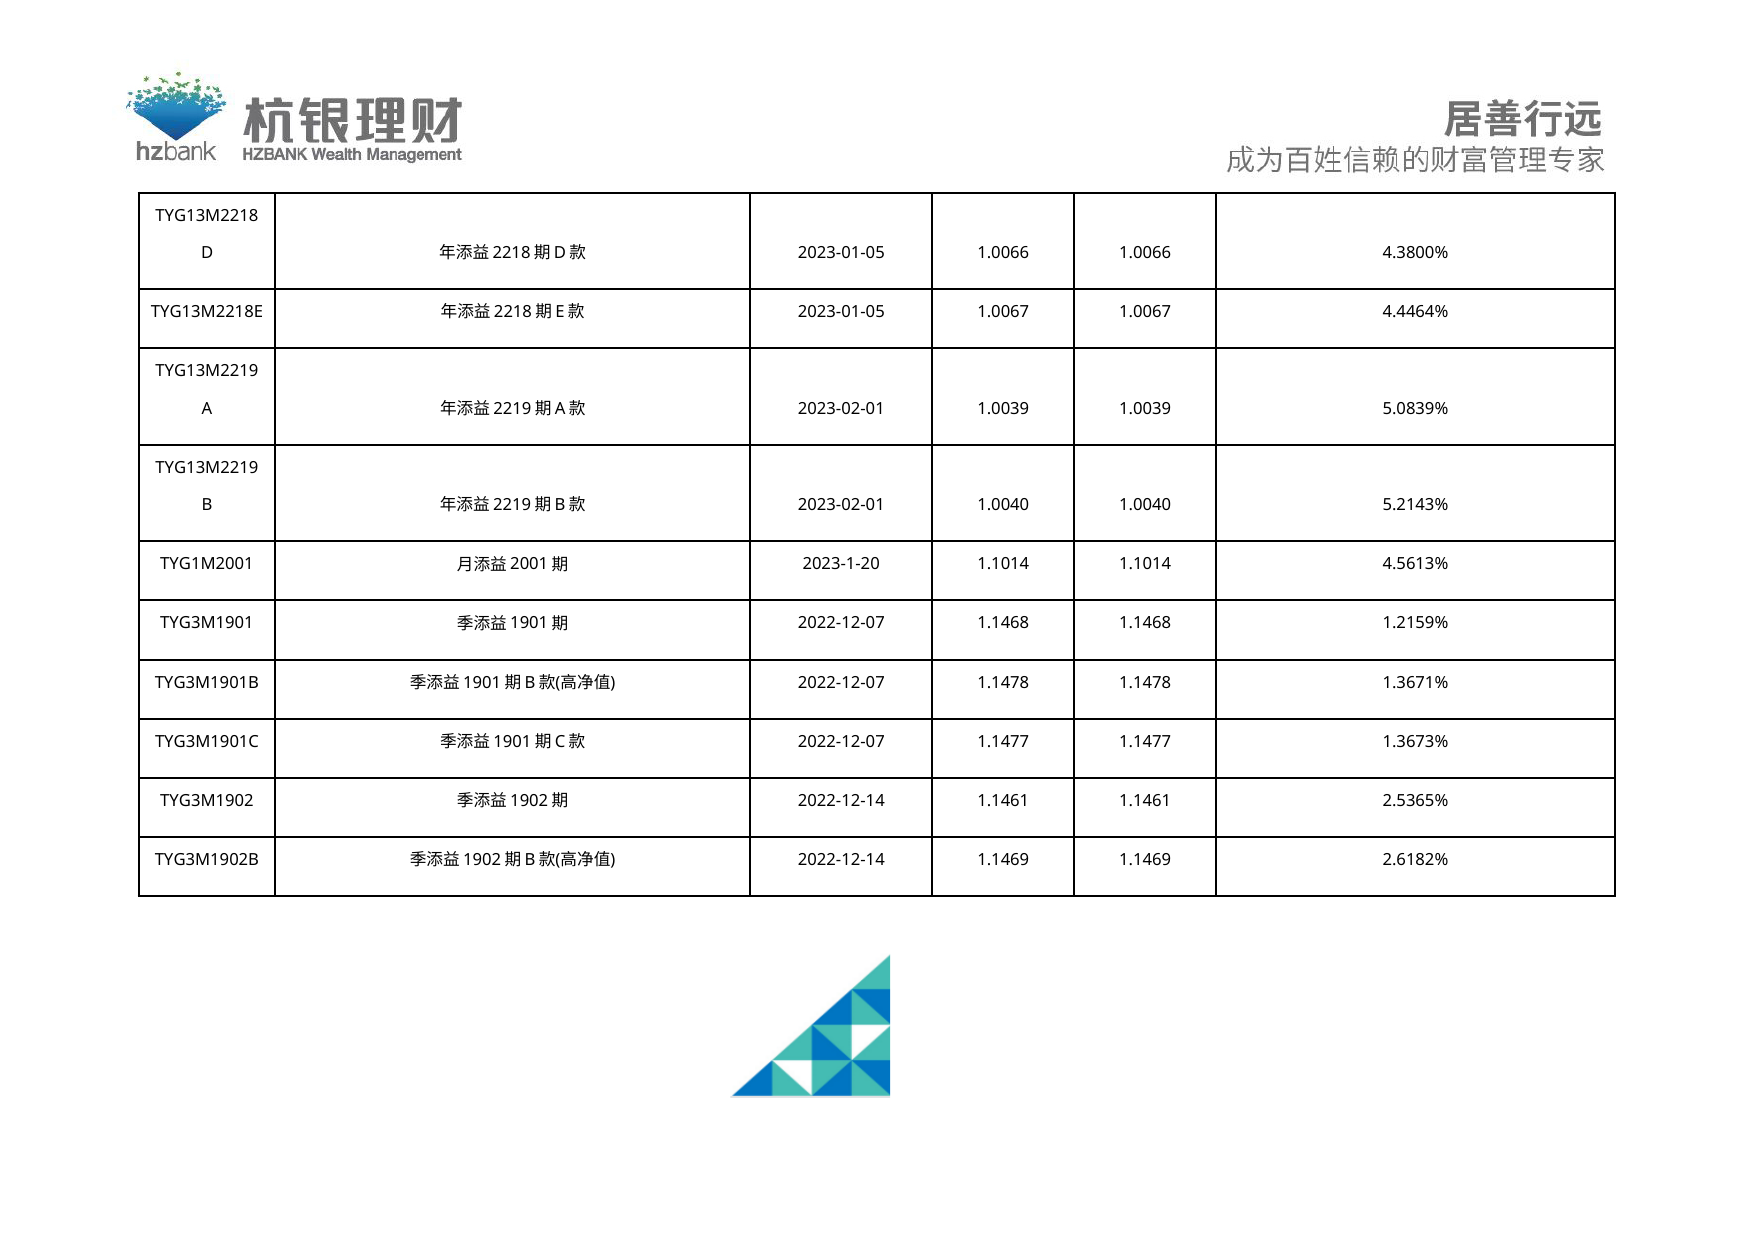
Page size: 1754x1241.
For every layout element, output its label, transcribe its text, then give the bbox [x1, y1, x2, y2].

table_cell 1.1469 [1075, 838, 1215, 895]
table_cell 1.1014 [1075, 542, 1215, 599]
table_cell TYG3M1902 [140, 779, 274, 836]
table_cell 2023-01-05 [751, 290, 931, 347]
picture [4, 40, 548, 181]
table_cell 1.1461 [1075, 779, 1215, 836]
table_cell TYG13M2219B [140, 446, 274, 540]
table_cell 年添益2218期E款 [276, 290, 749, 347]
table_cell 1.0066 [933, 194, 1073, 288]
table_cell 2023-02-01 [751, 446, 931, 540]
table_cell 2022-12-07 [751, 661, 931, 718]
table_cell TYG3M1902B [140, 838, 274, 895]
table_cell 2.5365% [1217, 779, 1614, 836]
table_cell TYG13M2218D [140, 194, 274, 288]
table_cell 1.3673% [1217, 720, 1614, 777]
picture [1168, 77, 1726, 179]
table_cell 1.3671% [1217, 661, 1614, 718]
table_cell 4.5613% [1217, 542, 1614, 599]
table_cell 1.0040 [1075, 446, 1215, 540]
table_cell 1.0039 [1075, 349, 1215, 444]
table_cell 2022-12-07 [751, 601, 931, 658]
table_cell 季添益1902期 [276, 779, 749, 836]
table_cell TYG3M1901C [140, 720, 274, 777]
table_cell TYG13M2219A [140, 349, 274, 444]
table_cell 年添益2218期D款 [276, 194, 749, 288]
table_cell 5.0839% [1217, 349, 1614, 444]
table_cell 2022-12-14 [751, 779, 931, 836]
table_cell 季添益1901期C款 [276, 720, 749, 777]
table_cell 1.0067 [933, 290, 1073, 347]
table_cell 2023-02-01 [751, 349, 931, 444]
table_cell 2022-12-07 [751, 720, 931, 777]
table_cell 季添益1902期B款(高净值) [276, 838, 749, 895]
table_cell TYG13M2218E [140, 290, 274, 347]
table_cell 季添益1901期B款(高净值) [276, 661, 749, 718]
table_cell TYG3M1901B [140, 661, 274, 718]
table_cell 2023-01-05 [751, 194, 931, 288]
table_cell 1.1014 [933, 542, 1073, 599]
table_cell 月添益2001期 [276, 542, 749, 599]
table_cell TYG3M1901 [140, 601, 274, 658]
table_cell 1.1468 [1075, 601, 1215, 658]
picture [730, 943, 891, 1098]
table_cell 年添益2219期B款 [276, 446, 749, 540]
table_cell 2.6182% [1217, 838, 1614, 895]
table_cell TYG1M2001 [140, 542, 274, 599]
table_cell 1.0039 [933, 349, 1073, 444]
table_cell 1.1477 [933, 720, 1073, 777]
table_cell 年添益2219期A款 [276, 349, 749, 444]
table_cell 1.1478 [1075, 661, 1215, 718]
table_cell 季添益1901期 [276, 601, 749, 658]
table_cell 4.4464% [1217, 290, 1614, 347]
table_cell 1.1469 [933, 838, 1073, 895]
table_cell 1.0040 [933, 446, 1073, 540]
table_cell 1.1478 [933, 661, 1073, 718]
table_cell 1.0067 [1075, 290, 1215, 347]
table_cell 2023-1-20 [751, 542, 931, 599]
table_cell 1.1468 [933, 601, 1073, 658]
table_cell 5.2143% [1217, 446, 1614, 540]
table_cell 1.1477 [1075, 720, 1215, 777]
table_cell 1.0066 [1075, 194, 1215, 288]
table_cell 1.1461 [933, 779, 1073, 836]
table_cell 2022-12-14 [751, 838, 931, 895]
table_cell 4.3800% [1217, 194, 1614, 288]
table_cell 1.2159% [1217, 601, 1614, 658]
